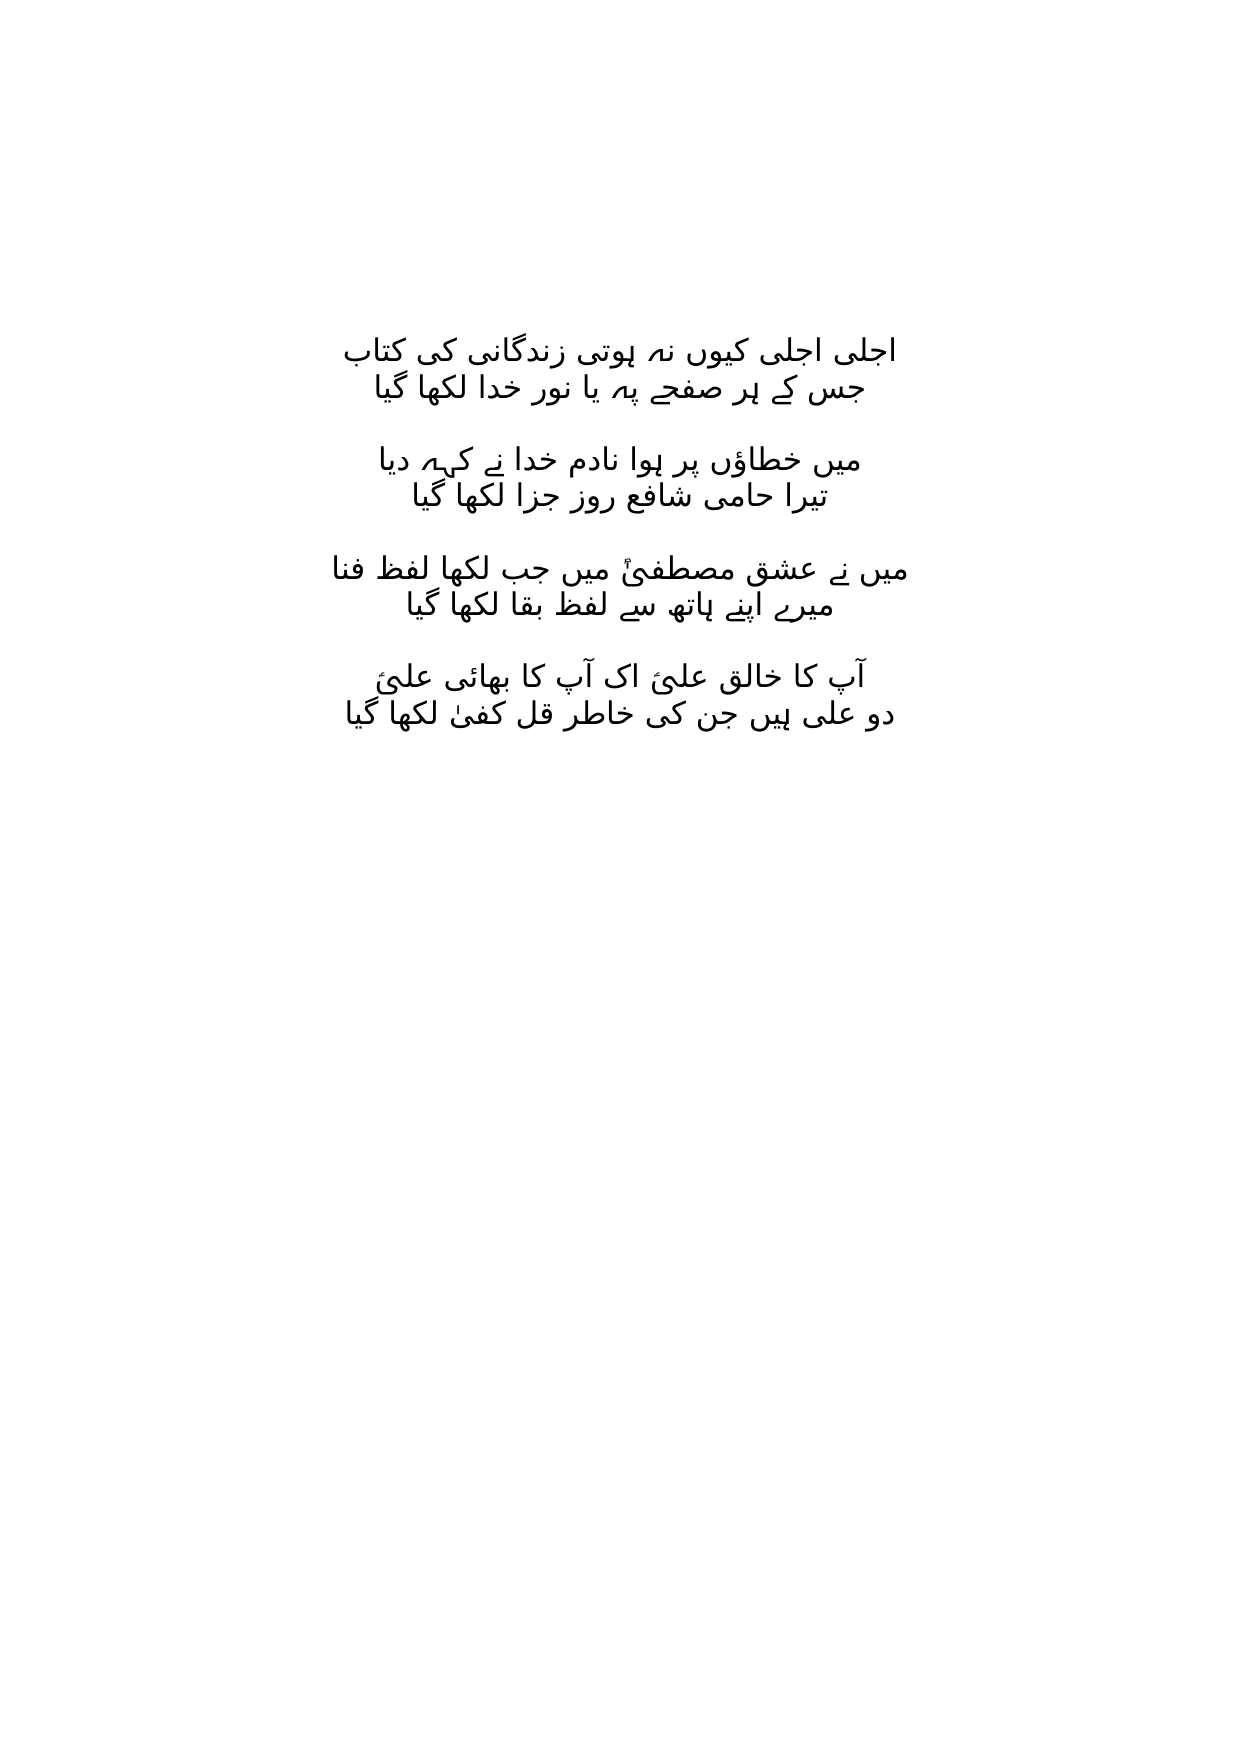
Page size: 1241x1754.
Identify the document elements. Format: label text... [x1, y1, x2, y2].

text میں خطاؤں پر ہوا نادم خدا نے کہہ دیا [225, 441, 1015, 478]
text اجلی اجلی کیوں نہ ہوتی زندگانی کی کتاب [225, 333, 1015, 369]
text میرے اپنے ہاتھ سے لفظ بقا لکھا گیا [225, 586, 1015, 623]
text جس کے ہر صفحے پہ یا نور خدا لکھا گیا [225, 369, 1015, 406]
text دو علی ہیں جن کی خاطر قل کفیٰ لکھا گیا [225, 695, 1015, 731]
text تیرا حامی شافع روز جزا لکھا گیا [225, 478, 1015, 514]
text آپ کا خالق علیؑ اک آپ کا بھائی علیؑ [225, 659, 1015, 695]
text میں نے عشق مصطفیٰؐ میں جب لکھا لفظ فنا [225, 550, 1015, 586]
